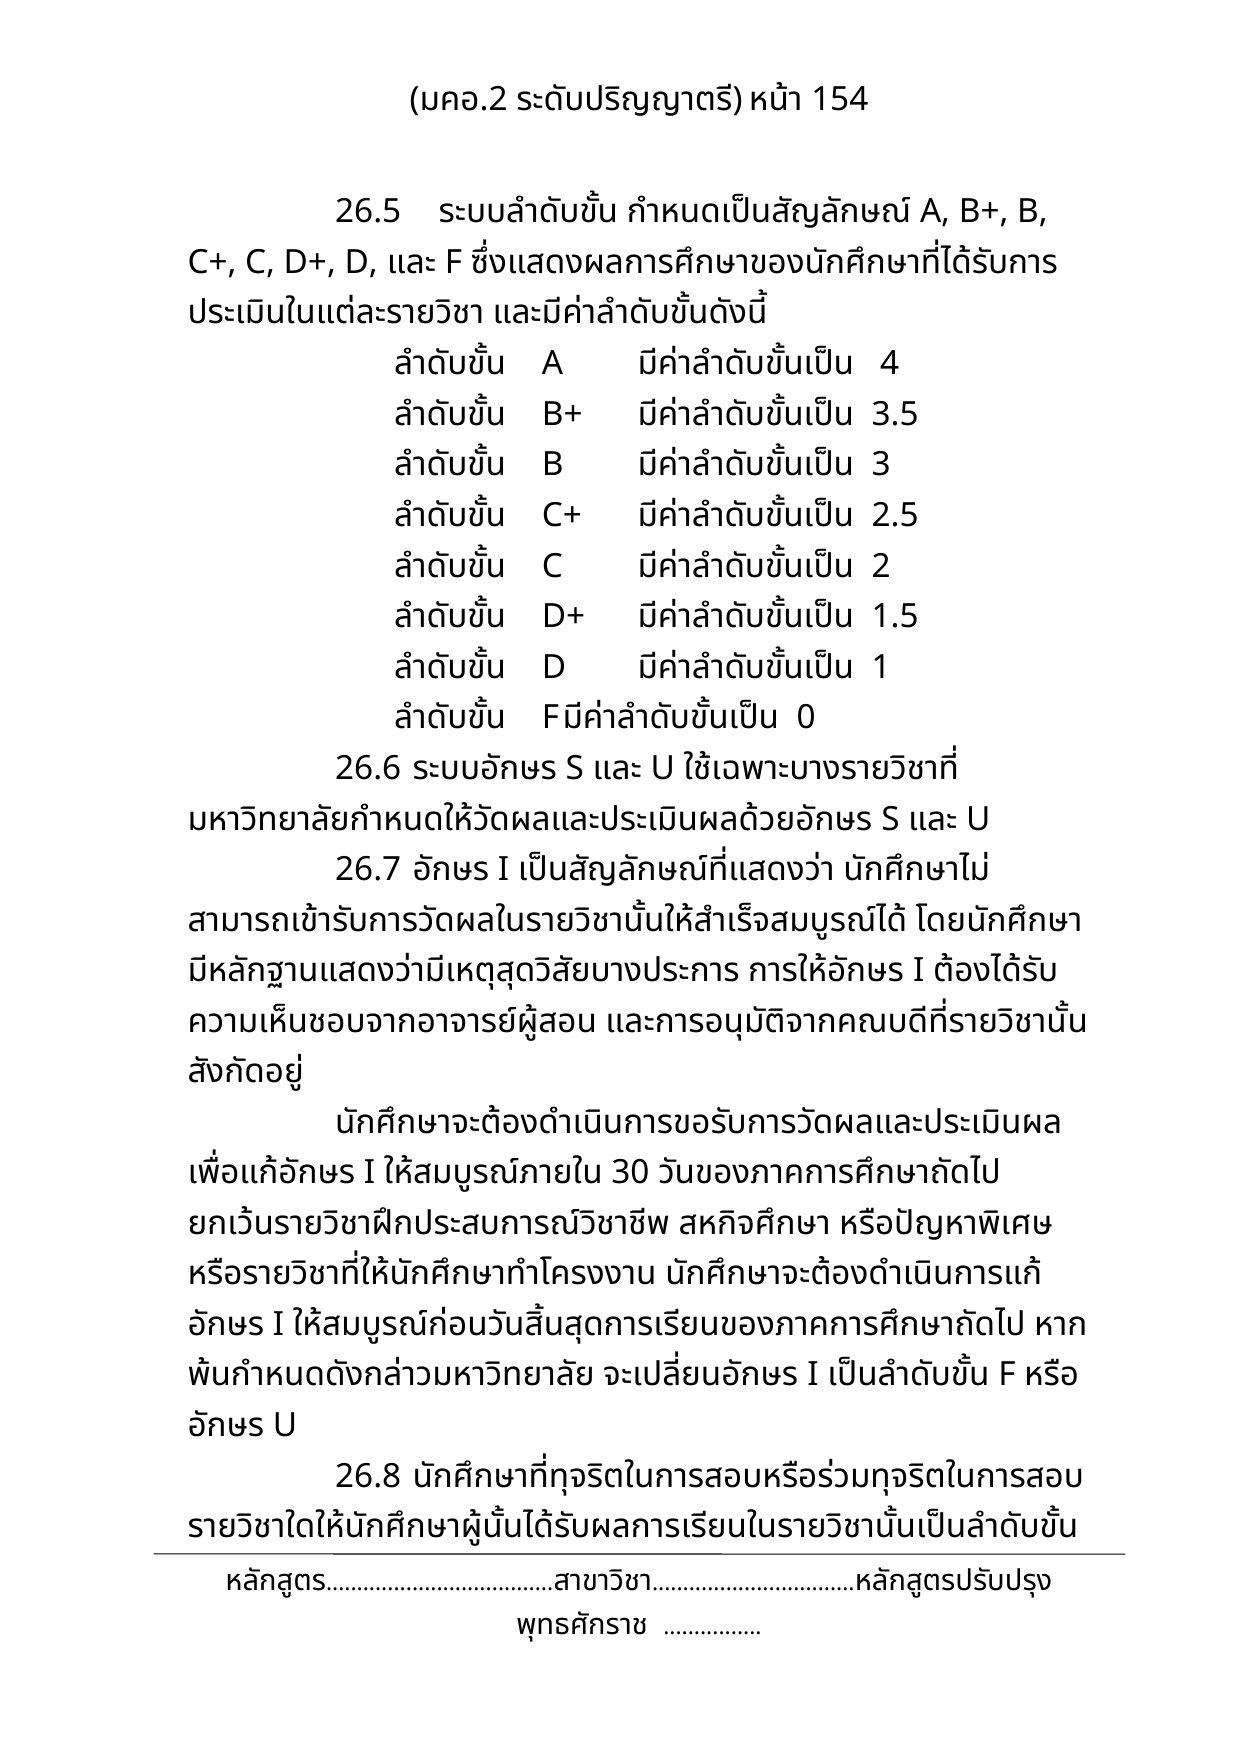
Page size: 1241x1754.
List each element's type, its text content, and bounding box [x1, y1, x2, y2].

text ลำดับขั้น D+ มีค่าลำดับขั้นเป็น 1.5 [187, 592, 1090, 643]
text ลำดับขั้น D มีค่าลำดับขั้นเป็น 1 [187, 643, 1090, 693]
text 26.7 อักษร I เป็นสัญลักษณ์ที่แสดงว่า นักศึกษาไม่สามารถเข้ารับการวัดผลในรายวิชานั้นให้สำเร็จสมบูรณ์ได้ โดยนักศึกษามีหลักฐานแสดงว่ามีเหตุสุดวิสัยบางประการ การให้อักษร I ต้องได้รับความเห็นชอบจากอาจารย์ผู้สอน และการอนุมัติจากคณบดีที่รายวิชานั้นสังกัดอยู่ [187, 845, 1090, 1098]
text นักศึกษาจะต้องดำเนินการขอรับการวัดผลและประเมินผลเพื่อแก้อักษร I ให้สมบูรณ์ภายใน 30 วันของภาคการศึกษาถัดไป ยกเว้นรายวิชาฝึกประสบการณ์วิชาชีพ สหกิจศึกษา หรือปัญหาพิเศษหรือรายวิชาที่ให้นักศึกษาทำโครงงาน นักศึกษาจะต้องดำเนินการแก้อักษร I ให้สมบูรณ์ก่อนวันสิ้นสุดการเรียนของภาคการศึกษาถัดไป หากพ้นกำหนดดังกล่าวมหาวิทยาลัย จะเปลี่ยนอักษร I เป็นลำดับขั้น F หรืออักษร U [187, 1098, 1090, 1451]
text ลำดับขั้น F มีค่าลำดับขั้นเป็น 0 [187, 693, 1090, 744]
text ลำดับขั้น C+ มีค่าลำดับขั้นเป็น 2.5 [187, 491, 1090, 541]
text ลำดับขั้น A มีค่าลำดับขั้นเป็น 4 [187, 339, 1090, 389]
text ลำดับขั้น B มีค่าลำดับขั้นเป็น 3 [187, 440, 1090, 491]
text ลำดับขั้น C มีค่าลำดับขั้นเป็น 2 [187, 541, 1090, 592]
text ลำดับขั้น B+ มีค่าลำดับขั้นเป็น 3.5 [187, 389, 1090, 440]
text 26.6 ระบบอักษร S และ U ใช้เฉพาะบางรายวิชาที่มหาวิทยาลัยกำหนดให้วัดผลและประเมินผลด้วยอักษร S และ U [187, 744, 1090, 845]
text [187, 1451, 1090, 1552]
text 26.5 ระบบลำดับขั้น กำหนดเป็นสัญลักษณ์ A, B+, B, C+, C, D+, D, และ F ซึ่งแสดงผลการศึกษาของนักศึกษาที่ได้รับการประเมินในแต่ละรายวิชา และมีค่าลำดับขั้นดังนี้ [187, 187, 1090, 339]
